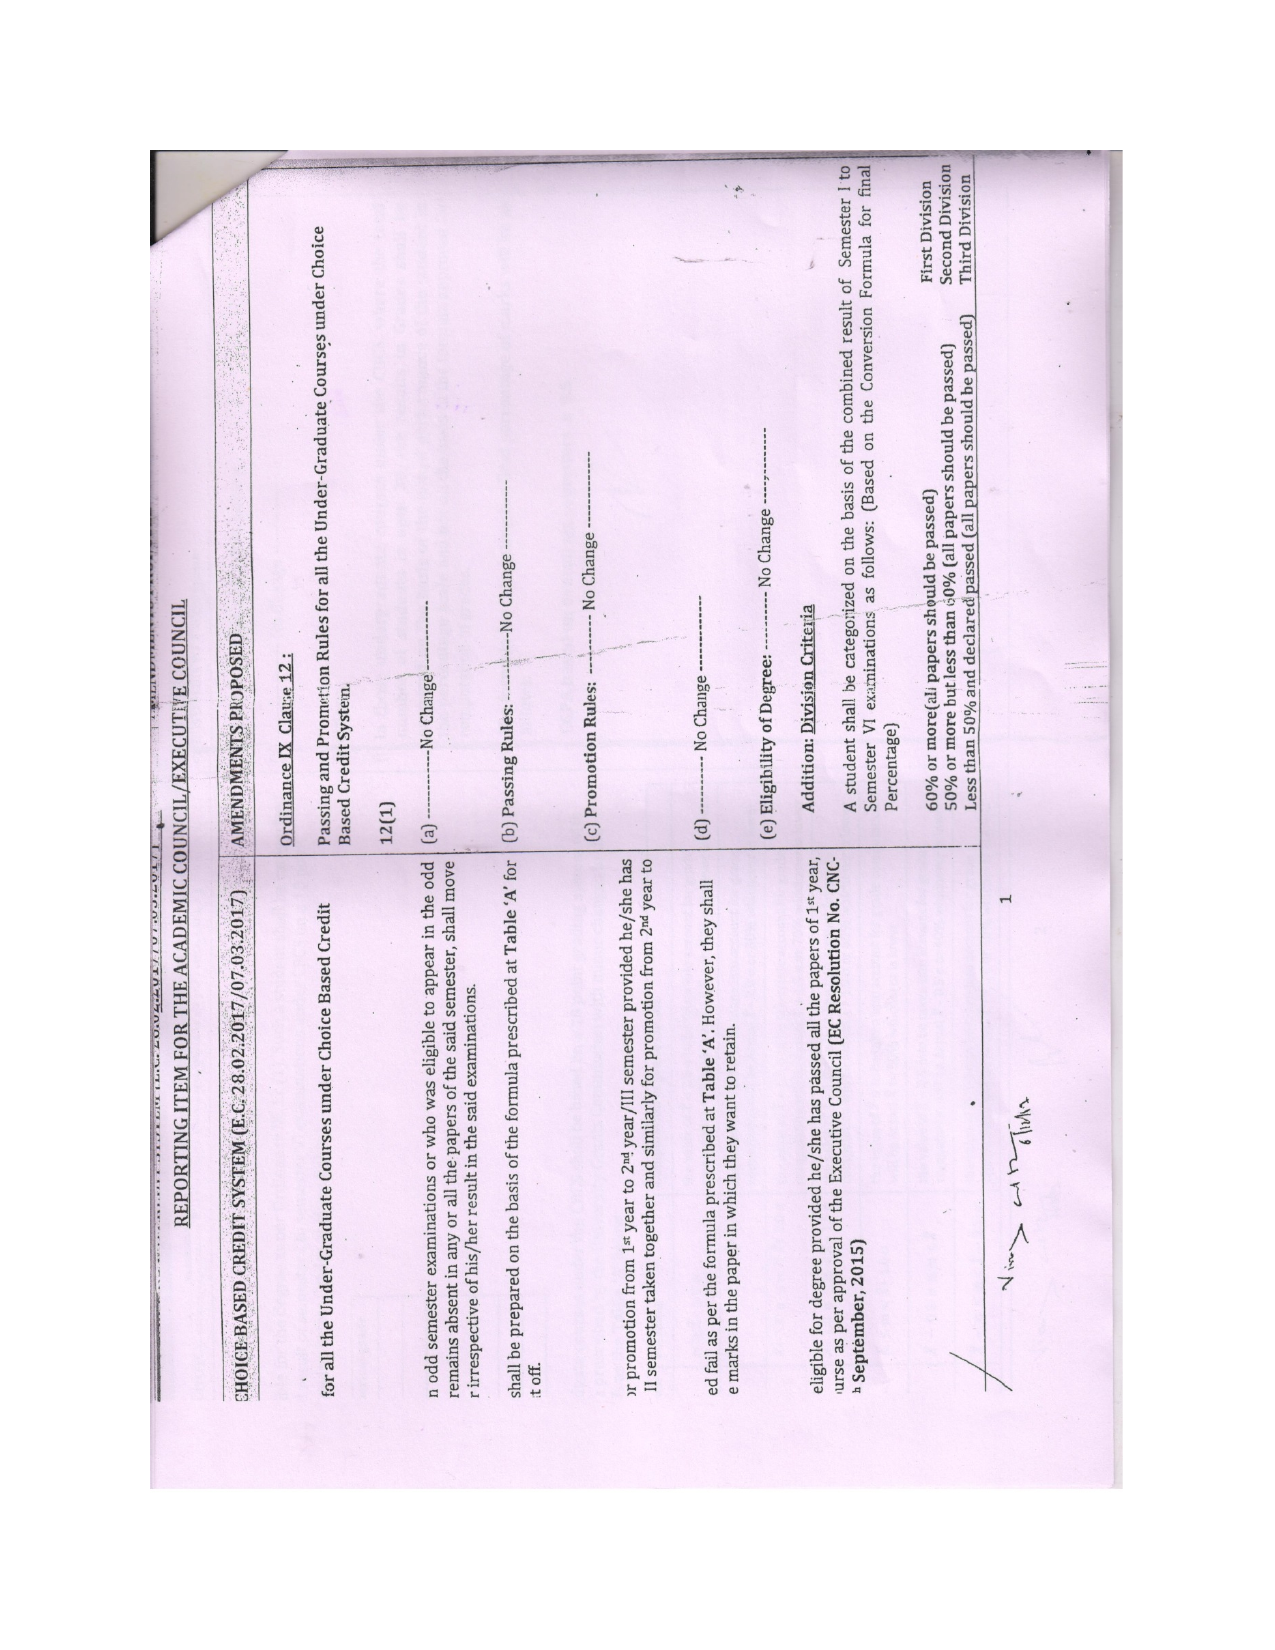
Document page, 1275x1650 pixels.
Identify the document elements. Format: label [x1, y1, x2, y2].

picture [150, 150, 1123, 1499]
